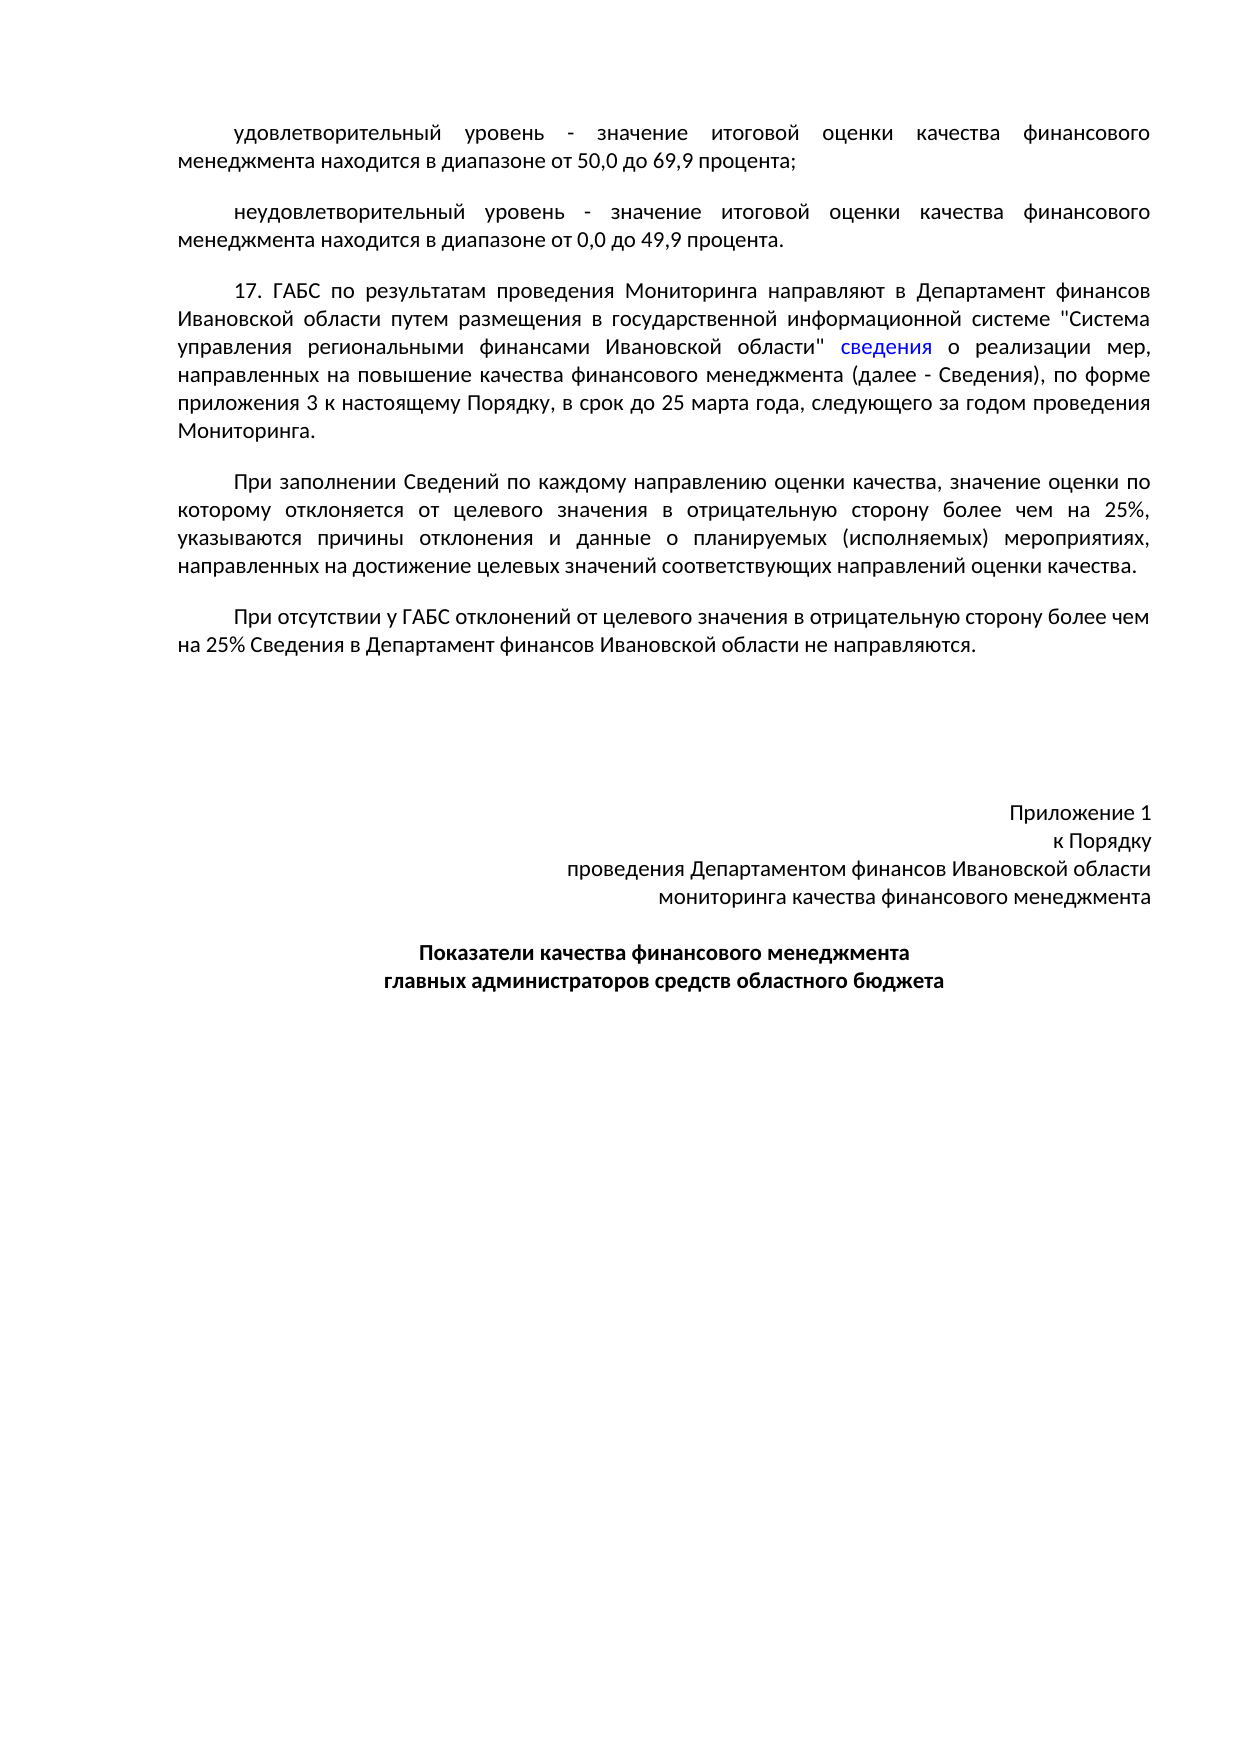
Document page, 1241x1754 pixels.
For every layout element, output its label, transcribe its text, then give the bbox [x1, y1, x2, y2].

text Приложение 1 [177, 798, 1152, 826]
text к Порядку [177, 826, 1152, 854]
text удовлетворительный уровень - значение итоговой оценки качества финансового менеджмента находится в диапазоне от 50,0 до 69,9 процента; [177, 118, 1152, 174]
text мониторинга качества финансового менеджмента [177, 882, 1152, 910]
title Показатели качества финансового менеджмента [177, 938, 1152, 966]
text неудовлетворительный уровень - значение итоговой оценки качества финансового менеджмента находится в диапазоне от 0,0 до 49,9 процента. [177, 197, 1152, 253]
text 17. ГАБС по результатам проведения Мониторинга направляют в Департамент финансов Ивановской области путем размещения в государственной информационной системе "Система управления региональными финансами Ивановской области" сведения о реализации мер, направленных на повышение качества финансового менеджмента (далее - Сведения), по форме приложения 3 к настоящему Порядку, в срок до 25 марта года, следующего за годом проведения Мониторинга. [177, 276, 1152, 444]
text При заполнении Сведений по каждому направлению оценки качества, значение оценки по которому отклоняется от целевого значения в отрицательную сторону более чем на 25%, указываются причины отклонения и данные о планируемых (исполняемых) мероприятиях, направленных на достижение целевых значений соответствующих направлений оценки качества. [177, 467, 1152, 579]
title главных администраторов средств областного бюджета [177, 966, 1152, 994]
text проведения Департаментом финансов Ивановской области [177, 854, 1152, 882]
text При отсутствии у ГАБС отклонений от целевого значения в отрицательную сторону более чем на 25% Сведения в Департамент финансов Ивановской области не направляются. [177, 602, 1152, 658]
